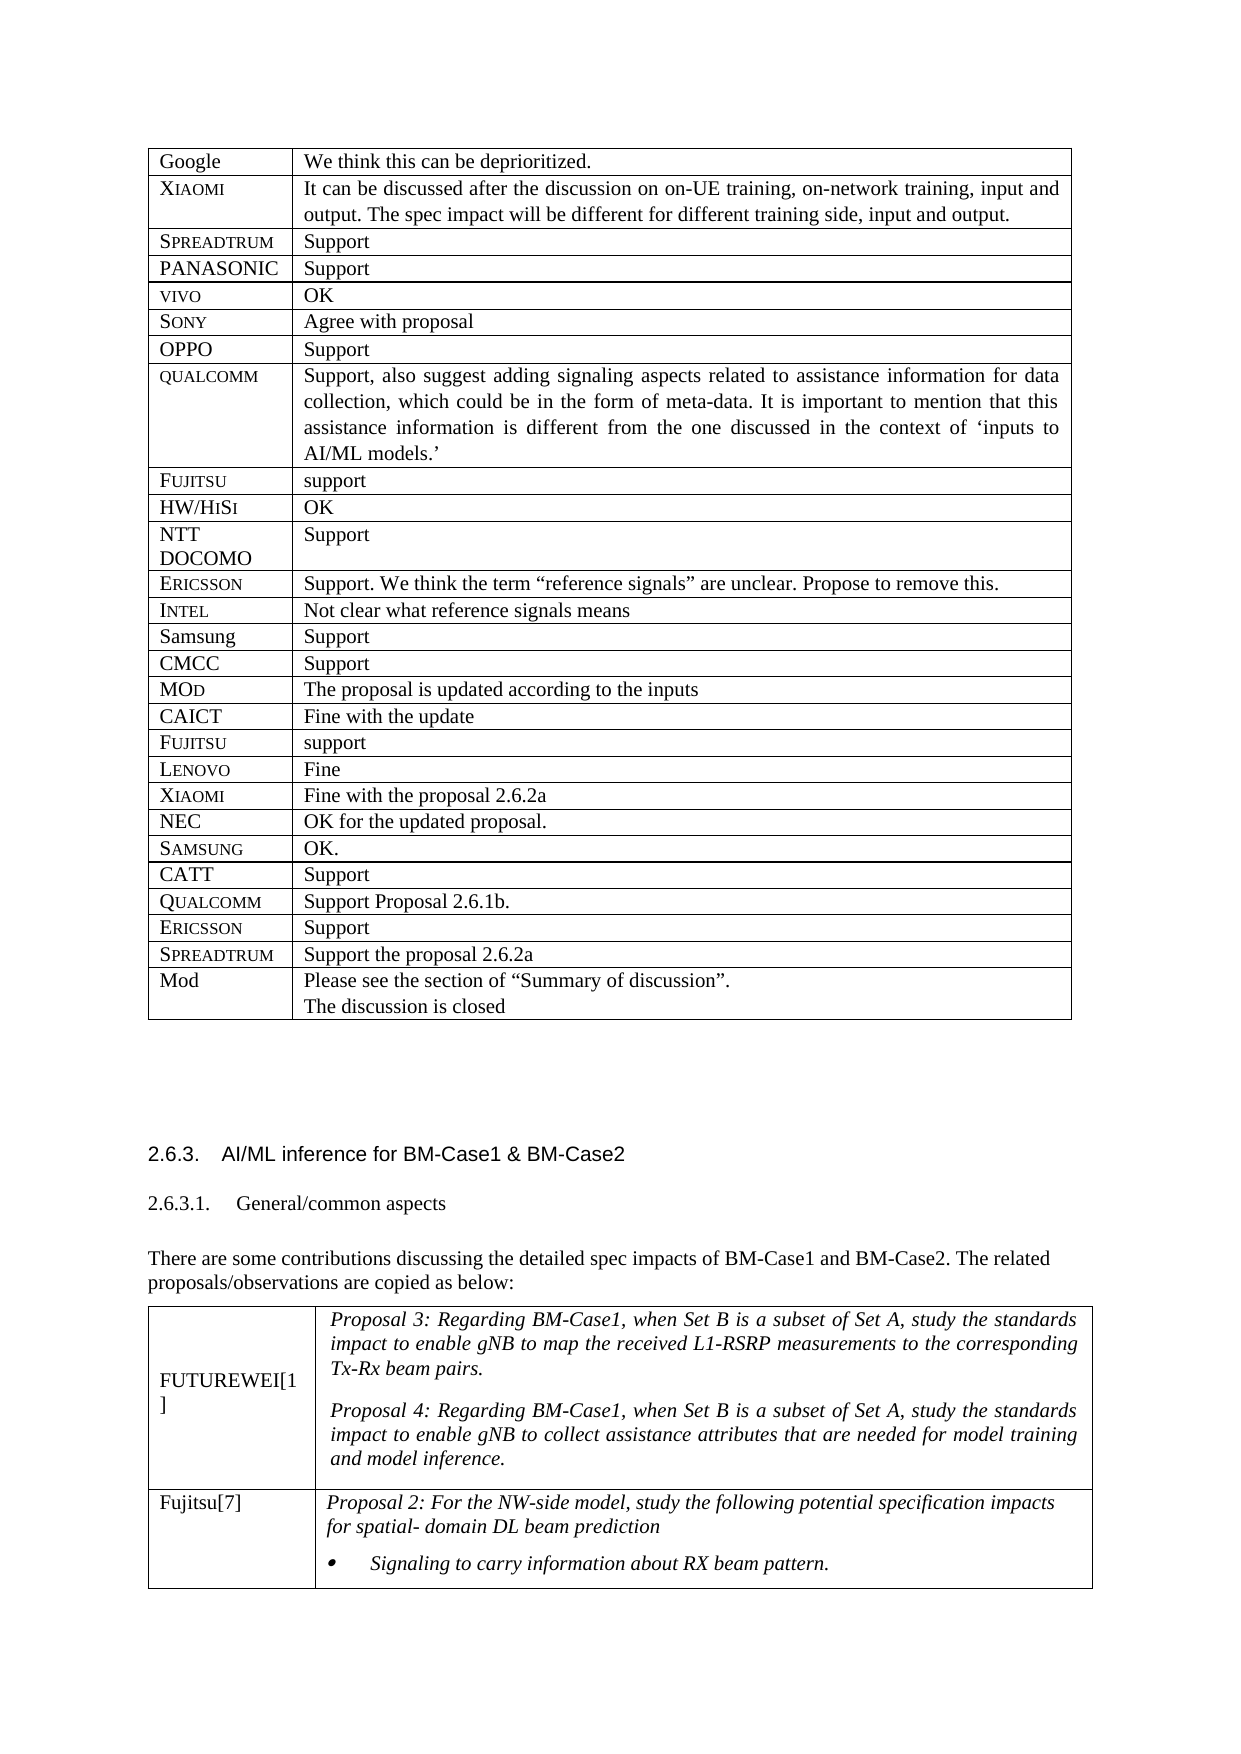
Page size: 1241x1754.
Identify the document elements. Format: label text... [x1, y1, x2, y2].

table_cell The proposal is updated according to the inputs [293, 677, 1071, 703]
table_cell OK. [293, 836, 1071, 861]
table_cell support [293, 730, 1071, 756]
table_cell MOd [149, 677, 292, 703]
table_cell Spreadtrum [149, 229, 292, 254]
table_cell OK for the updated proposal. [293, 810, 1071, 835]
table_cell OK [293, 495, 1071, 521]
table_cell Samsung [149, 624, 292, 650]
table_cell Lenovo [149, 757, 292, 782]
table_cell Sony [149, 310, 292, 335]
table_cell vivo [149, 283, 292, 308]
table_cell Qualcomm [149, 889, 292, 914]
table_cell qualcomm [149, 364, 292, 467]
table_cell HW/HiSi [149, 495, 292, 521]
table_cell Fujitsu[7] [149, 1490, 315, 1587]
subtitle General/common aspects [148, 1191, 1093, 1215]
table_cell NTT DOCOMO [149, 522, 292, 570]
table_cell Mod [149, 968, 292, 1019]
table_cell Support [293, 229, 1071, 254]
table_cell Please see the section of “Summary of discussion”. The discussion is closed [293, 968, 1071, 1019]
table_cell Fine [293, 757, 1071, 782]
table_cell Support [293, 624, 1071, 650]
table_header Proposal 3: Regarding BM-Case1, when Set B is a subset of Set A, study the standards impact to enable gNB to map the received L1-RSRP measurements to the corresponding Tx-Rx beam pairs. Proposal 4: Regarding BM-Case1, when Set B is a subset of Set A, study the standards impact to enable gNB to collect assistance attributes that are needed for model training and model inference. [316, 1307, 1092, 1489]
table_cell Support [293, 522, 1071, 570]
table_cell Support [293, 651, 1071, 676]
table_header FUTUREWEI[1] [149, 1307, 315, 1489]
table_cell Fine with the update [293, 704, 1071, 729]
table_cell PANASONIC [149, 256, 292, 281]
table_cell Xiaomi [149, 783, 292, 808]
table_cell OK [293, 283, 1071, 308]
table_cell We think this can be deprioritized. [293, 149, 1071, 174]
table_cell Samsung [149, 836, 292, 861]
table_cell Support. We think the term “reference signals” are unclear. Propose to remove this. [293, 571, 1071, 597]
table_cell Support, also suggest adding signaling aspects related to assistance information for data collection, which could be in the form of meta-data. It is important to mention that this assistance information is different from the one discussed in the context of ‘inputs to AI/ML models.’ [293, 364, 1071, 467]
table_cell Xiaomi [149, 176, 292, 227]
text There are some contributions discussing the detailed spec impacts of BM-Case1 and BM-Case2. The related proposals/observations are copied as below: [148, 1246, 1093, 1294]
table_cell CATT [149, 863, 292, 888]
table_cell Fujitsu [149, 468, 292, 494]
table_cell CMCC [149, 651, 292, 676]
table_cell Agree with proposal [293, 310, 1071, 335]
table_cell Spreadtrum [149, 942, 292, 967]
table_cell Ericsson [149, 915, 292, 941]
table_cell Fujitsu [149, 730, 292, 756]
table_cell Ericsson [149, 571, 292, 597]
subtitle AI/ML inference for BM-Case1 & BM-Case2 [148, 1142, 1093, 1166]
table_cell Support [293, 256, 1071, 281]
table_cell Support the proposal 2.6.2a [293, 942, 1071, 967]
table_cell Support [293, 336, 1071, 362]
table_cell Support Proposal 2.6.1b. [293, 889, 1071, 914]
table_cell NEC [149, 810, 292, 835]
table_cell Support [293, 915, 1071, 941]
table_cell OPPO [149, 336, 292, 362]
table_cell Support [293, 863, 1071, 888]
table_cell Fine with the proposal 2.6.2a [293, 783, 1071, 808]
table_cell It can be discussed after the discussion on on-UE training, on-network training, input and output. The spec impact will be different for different training side, input and output. [293, 176, 1071, 227]
table_cell support [293, 468, 1071, 494]
table_cell Not clear what reference signals means [293, 598, 1071, 623]
table_cell Google [149, 149, 292, 174]
table_cell CAICT [149, 704, 292, 729]
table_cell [316, 1490, 1092, 1587]
table_cell Intel [149, 598, 292, 623]
